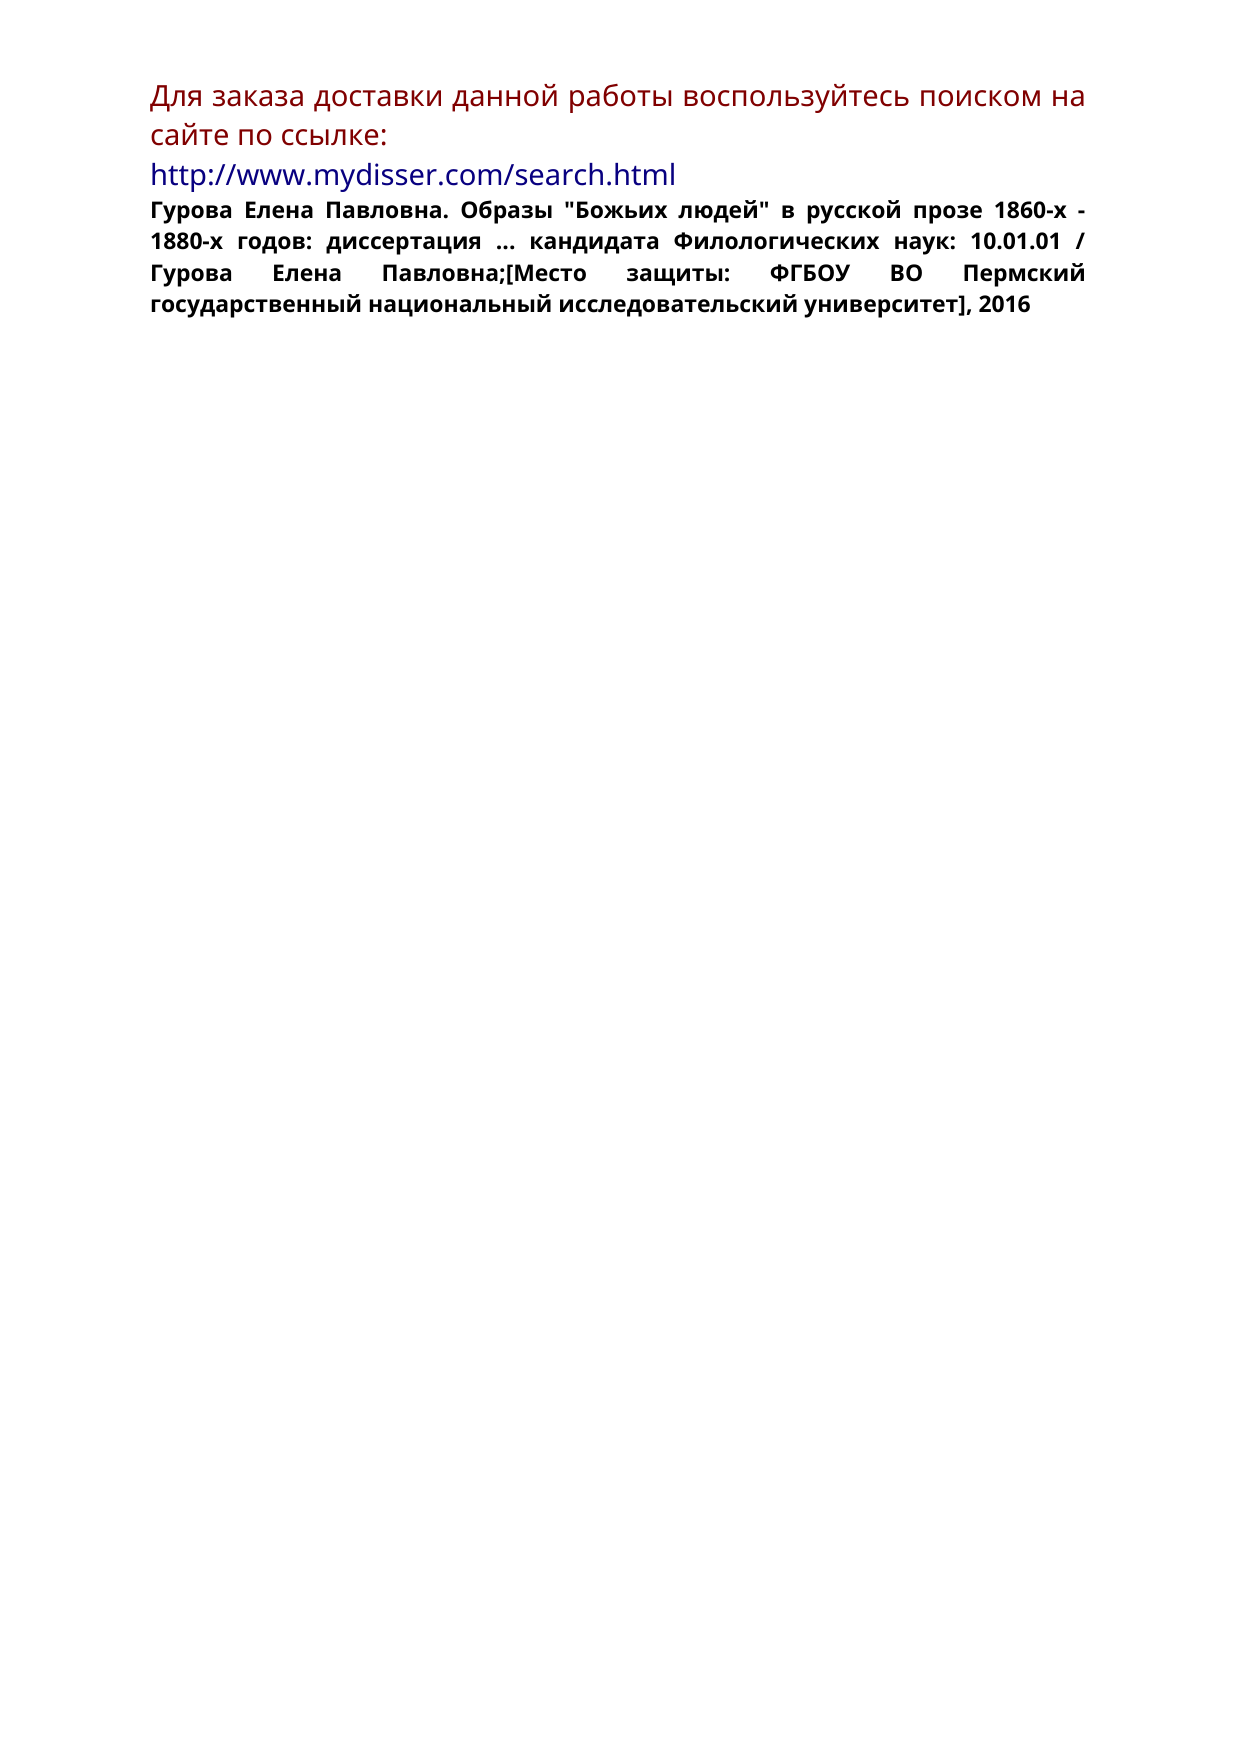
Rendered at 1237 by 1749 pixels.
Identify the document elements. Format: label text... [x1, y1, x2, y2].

text Гурова Елена Павловна. Образы "Божьих людей" в русской прозе 1860-х - 1880-х годов: диссертация ... кандидата Филологических наук: 10.01.01 / Гурова Елена Павловна;[Место защиты: ФГБОУ ВО Пермский государственный национальный исследовательский университет], 2016 [150, 194, 1086, 319]
